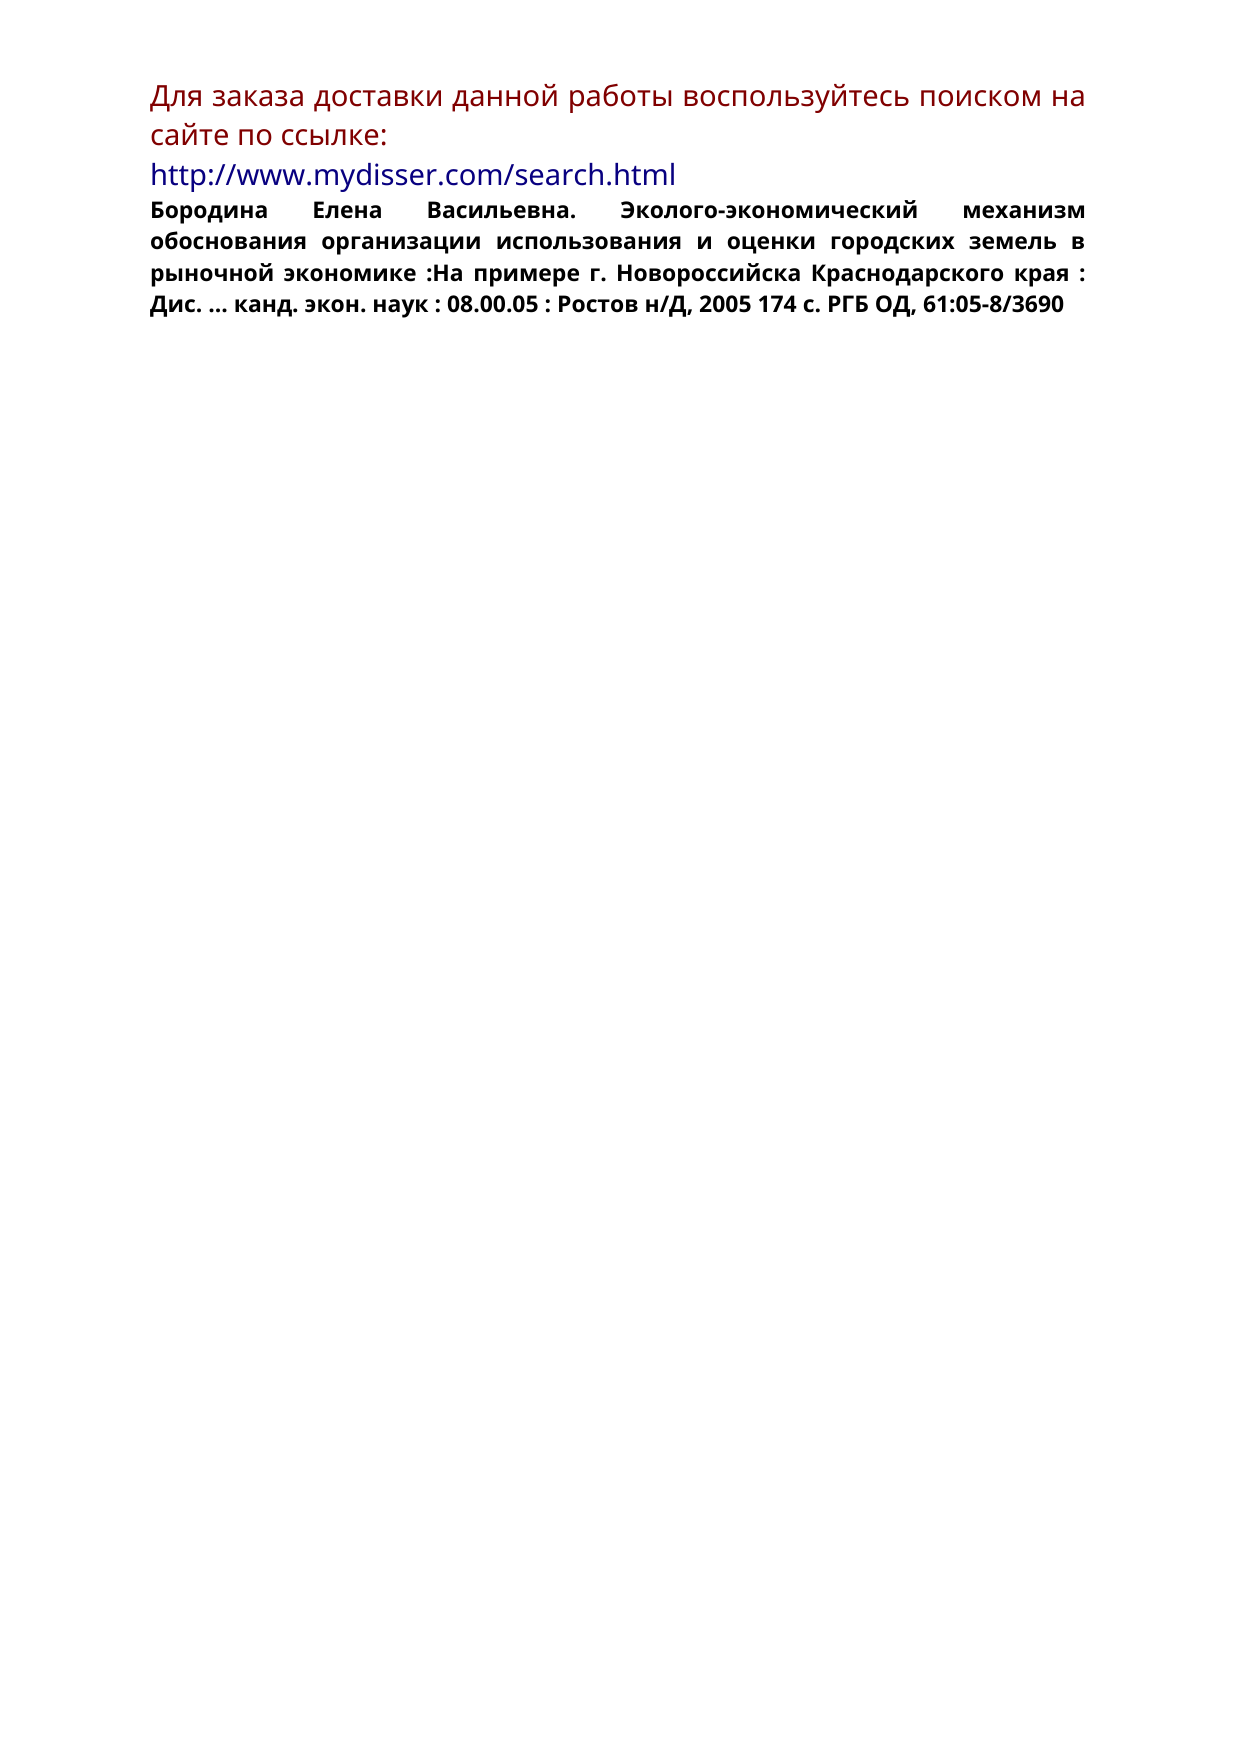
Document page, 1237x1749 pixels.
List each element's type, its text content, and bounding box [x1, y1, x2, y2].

text Бородина Елена Васильевна. Эколого-экономический механизм обоснования организации использования и оценки городских земель в рыночной экономике :На примере г. Новороссийска Краснодарского края : Дис. ... канд. экон. наук : 08.00.05 : Ростов н/Д, 2005 174 c. РГБ ОД, 61:05-8/3690 [150, 194, 1086, 319]
